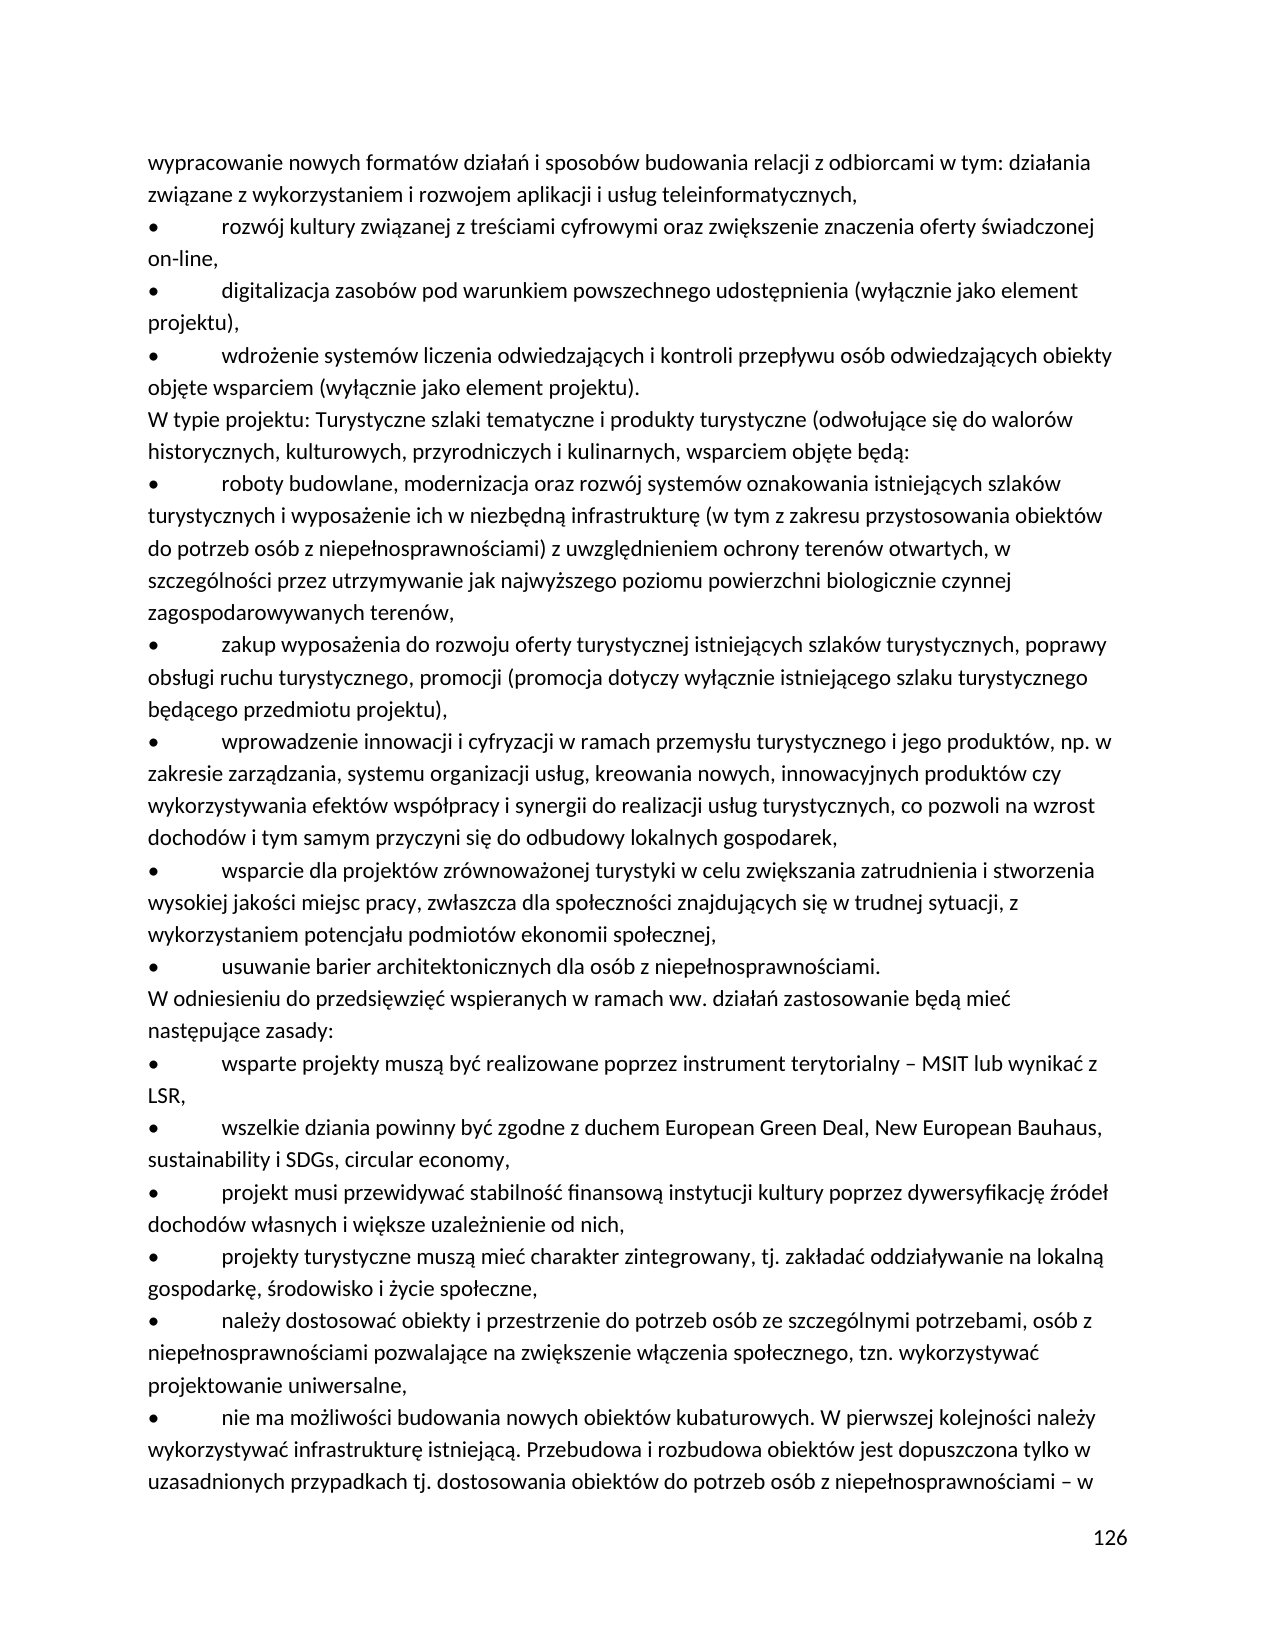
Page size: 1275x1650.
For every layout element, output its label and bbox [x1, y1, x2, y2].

text [148, 148, 1127, 1495]
